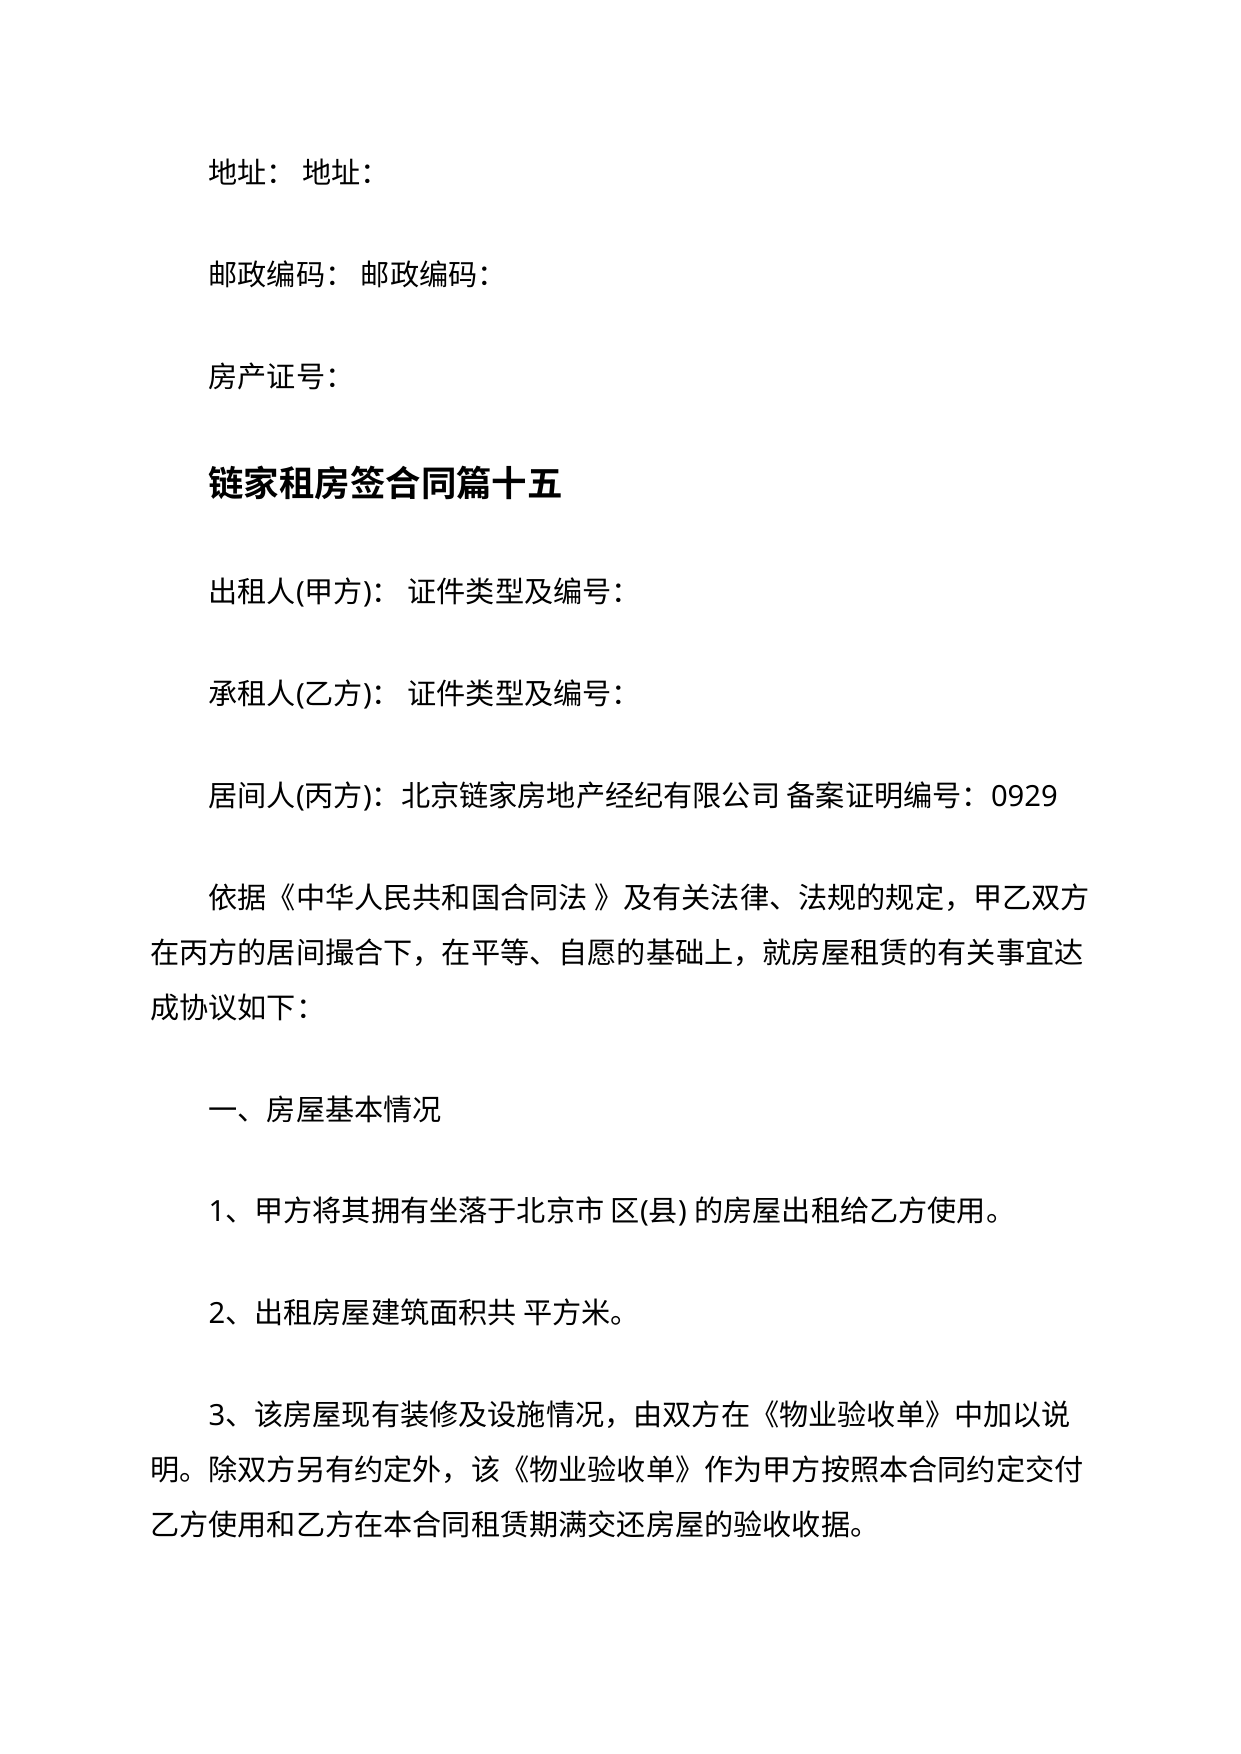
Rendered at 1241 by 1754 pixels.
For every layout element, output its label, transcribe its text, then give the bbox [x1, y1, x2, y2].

text 1、甲方将其拥有坐落于北京市 区(县) 的房屋出租给乙方使用。 [150, 1188, 1090, 1230]
text 2、出租房屋建筑面积共 平方米。 [150, 1290, 1090, 1332]
text 承租人(乙方)： 证件类型及编号： [150, 671, 1090, 713]
text 3、该房屋现有装修及设施情况，由双方在《物业验收单》中加以说明。除双方另有约定外，该《物业验收单》作为甲方按照本合同约定交付乙方使用和乙方在本合同租赁期满交还房屋的验收收据。 [150, 1392, 1090, 1544]
text 链家租房签合同篇十五 [150, 455, 1090, 507]
text 一、房屋基本情况 [150, 1086, 1090, 1128]
text 邮政编码： 邮政编码： [150, 252, 1090, 294]
text 居间人(丙方)：北京链家房地产经纪有限公司 备案证明编号：0929 [150, 773, 1090, 815]
text 出租人(甲方)： 证件类型及编号： [150, 569, 1090, 611]
text 地址： 地址： [150, 150, 1090, 192]
text 房产证号： [150, 353, 1090, 396]
text 依据《中华人民共和国合同法 》及有关法律、法规的规定，甲乙双方在丙方的居间撮合下，在平等、自愿的基础上，就房屋租赁的有关事宜达成协议如下： [150, 875, 1090, 1027]
